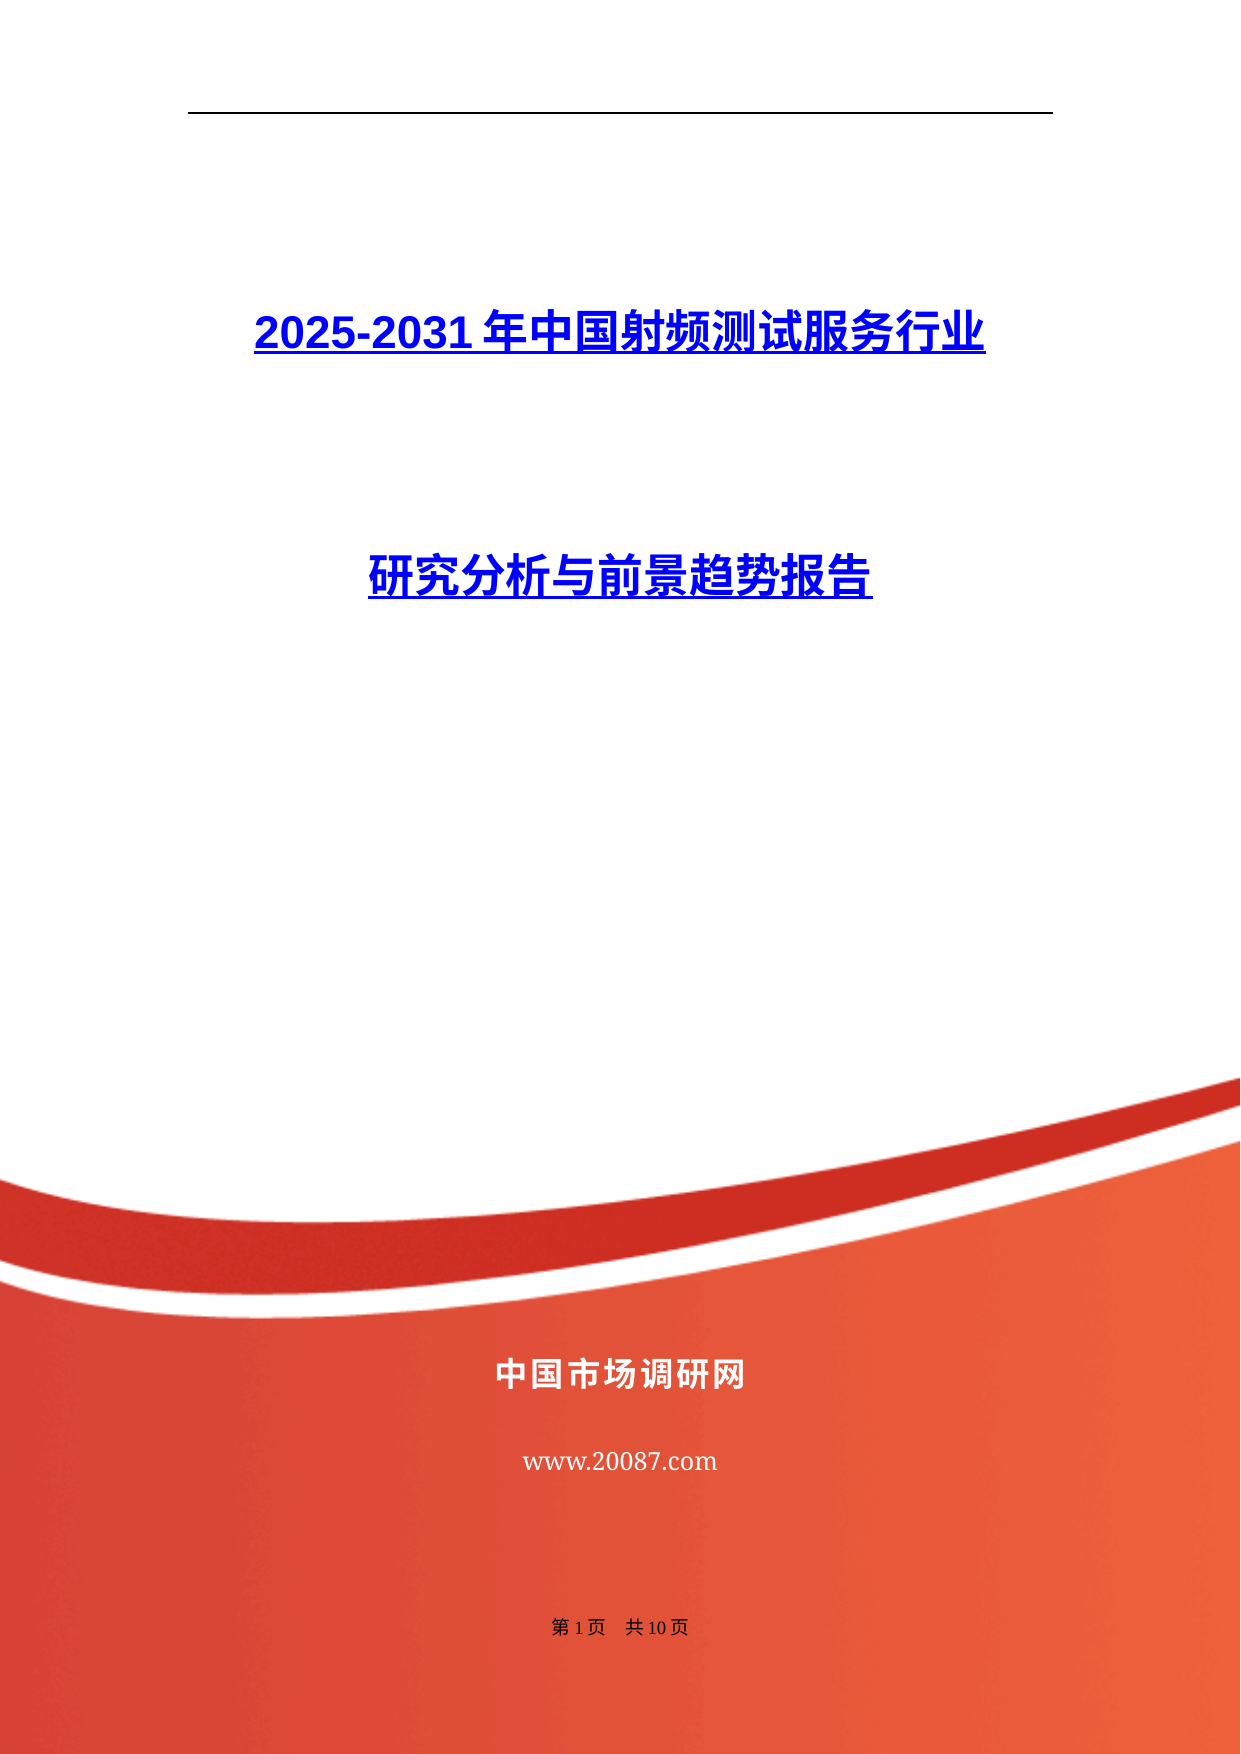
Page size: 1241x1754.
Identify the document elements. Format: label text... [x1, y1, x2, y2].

subtitle 中国市场调研网 [187, 1339, 1053, 1404]
table_header 2025-2031年中国射频测试服务行业研究分析与前景趋势报告 [188, 207, 1053, 773]
text www.20087.com [187, 1428, 1053, 1493]
picture [0, 1006, 1241, 1754]
